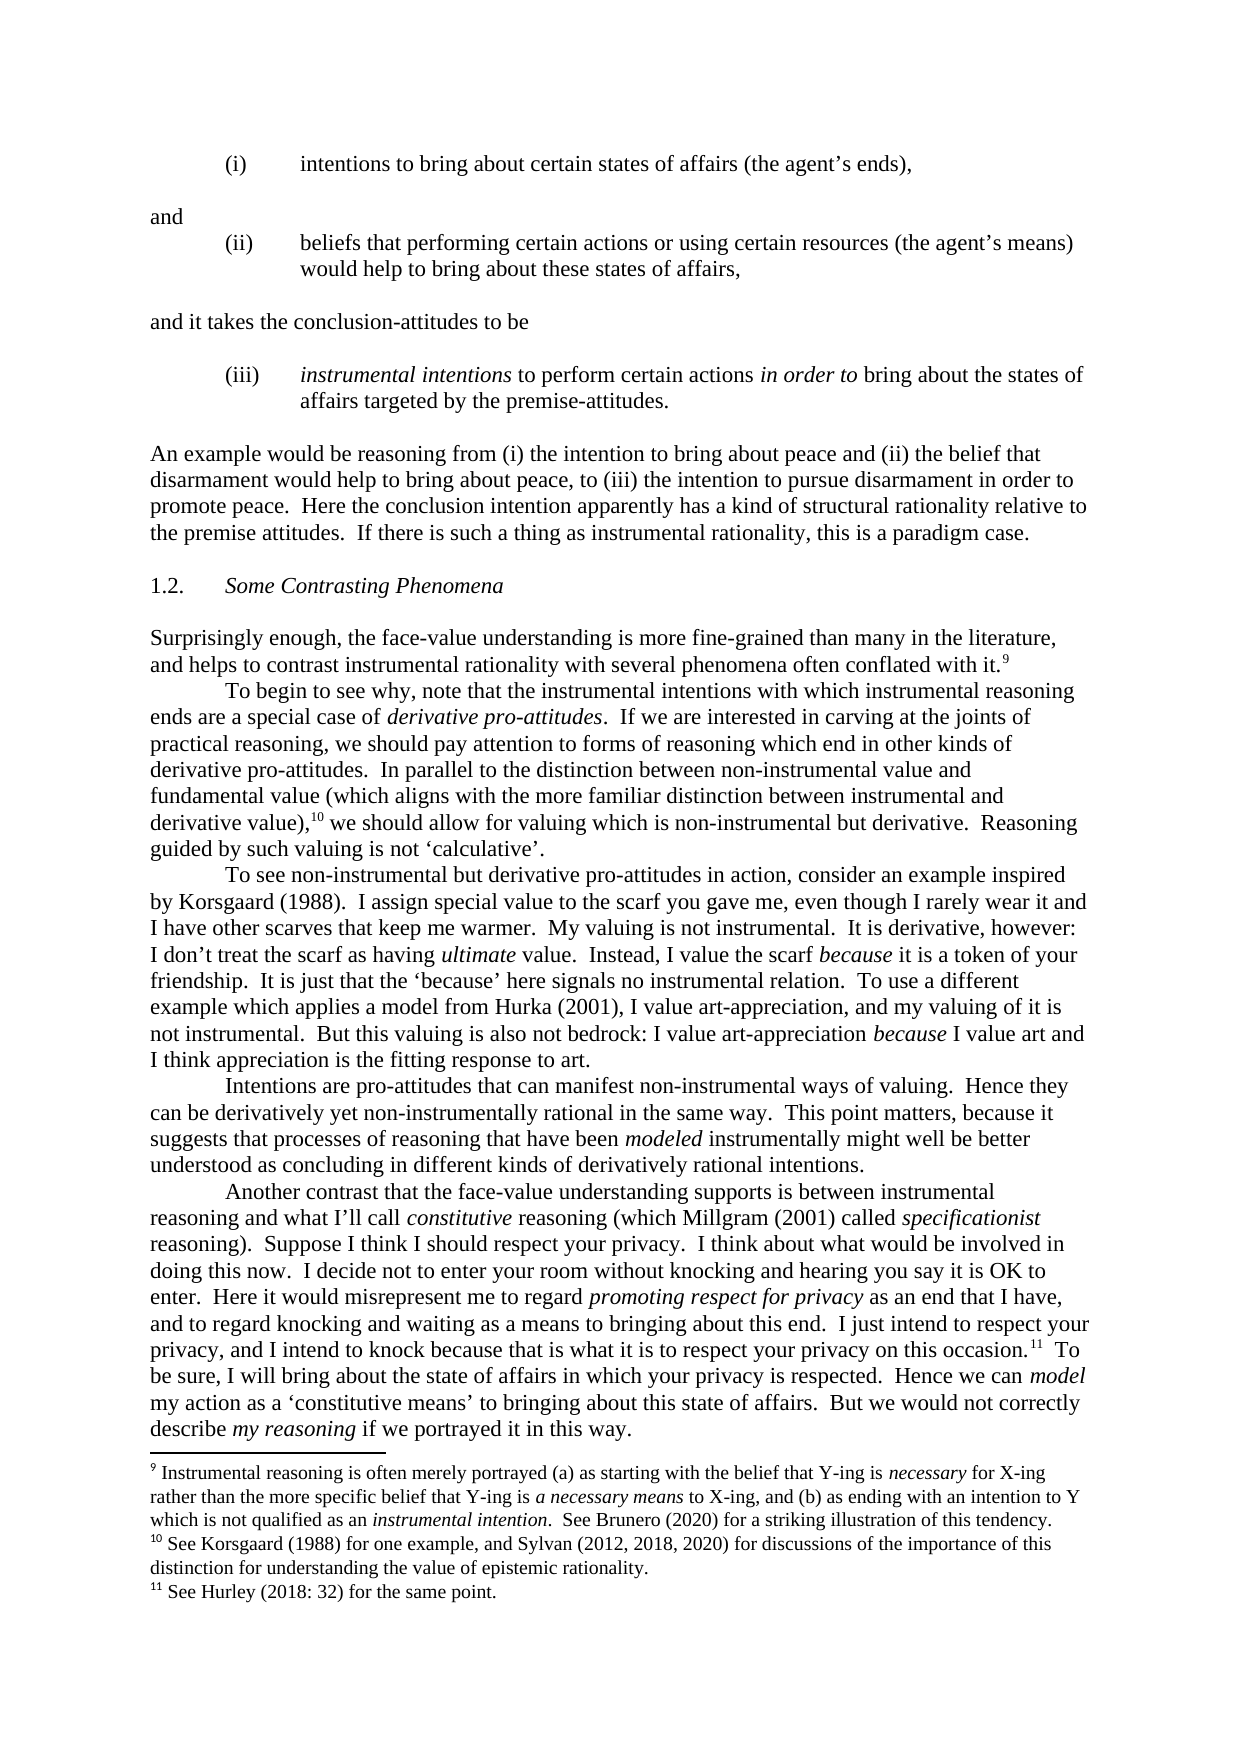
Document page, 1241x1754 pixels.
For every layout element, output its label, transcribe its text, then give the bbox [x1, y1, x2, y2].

list instrumental intentions to perform certain actions in order to bring about the states of affairs targeted by the premise-attitudes. [225, 361, 1090, 413]
text An example would be reasoning from (i) the intention to bring about peace and (ii) the belief that disarmament would help to bring about peace, to (iii) the intention to pursue disarmament in order to promote peace. Here the conclusion intention apparently has a kind of structural rationality relative to the premise attitudes. If there is such a thing as instrumental rationality, this is a paradigm case. [150, 440, 1090, 545]
text To see non-instrumental but derivative pro-attitudes in action, consider an example inspired by Korsgaard (1988). I assign special value to the scarf you gave me, even though I rarely wear it and I have other scarves that keep me warmer. My valuing is not instrumental. It is derivative, however: I don’t treat the scarf as having ultimate value. Instead, I value the scarf because it is a token of your friendship. It is just that the ‘because’ here signals no instrumental relation. To use a different example which applies a model from Hurka (2001), I value art-appreciation, and my valuing of it is not instrumental. But this valuing is also not bedrock: I value art-appreciation because I value art and I think appreciation is the fitting response to art. [150, 862, 1090, 1072]
text Intentions are pro-attitudes that can manifest non-instrumental ways of valuing. Hence they can be derivatively yet non-instrumentally rational in the same way. This point matters, because it suggests that processes of reasoning that have been modeled instrumentally might well be better understood as concluding in different kinds of derivatively rational intentions. [150, 1072, 1090, 1178]
text Another contrast that the face-value understanding supports is between instrumental reasoning and what I’ll call constitutive reasoning (which Millgram (2001) called specificationist reasoning). Suppose I think I should respect your privacy. I think about what would be involved in doing this now. I decide not to enter your room without knocking and hearing you say it is OK to enter. Here it would misrepresent me to regard promoting respect for privacy as an end that I have, and to regard knocking and waiting as a means to bringing about this end. I just intend to respect your privacy, and I intend to knock because that is what it is to respect your privacy on this occasion. To be sure, I will bring about the state of affairs in which your privacy is respected. Hence we can model my action as a ‘constitutive means’ to bringing about this state of affairs. But we would not correctly describe my reasoning if we portrayed it in this way. [150, 1178, 1090, 1441]
text To begin to see why, note that the instrumental intentions with which instrumental reasoning ends are a special case of derivative pro-attitudes. If we are interested in carving at the joints of practical reasoning, we should pay attention to forms of reasoning which end in other kinds of derivative pro-attitudes. In parallel to the distinction between non-instrumental value and fundamental value (which aligns with the more familiar distinction between instrumental and derivative value), we should allow for valuing which is non-instrumental but derivative. Reasoning guided by such valuing is not ‘calculative’. [150, 677, 1090, 862]
text Surprisingly enough, the face-value understanding is more fine-grained than many in the literature, and helps to contrast instrumental rationality with several phenomena often conflated with it. [150, 624, 1090, 677]
text and it takes the conclusion-attitudes to be [150, 308, 1090, 334]
text and [150, 203, 1090, 229]
list beliefs that performing certain actions or using certain resources (the agent’s means) would help to bring about these states of affairs, [225, 229, 1090, 282]
text 1.2. Some Contrasting Phenomena [150, 572, 1090, 598]
list intentions to bring about certain states of affairs (the agent’s ends), [225, 150, 1090, 176]
